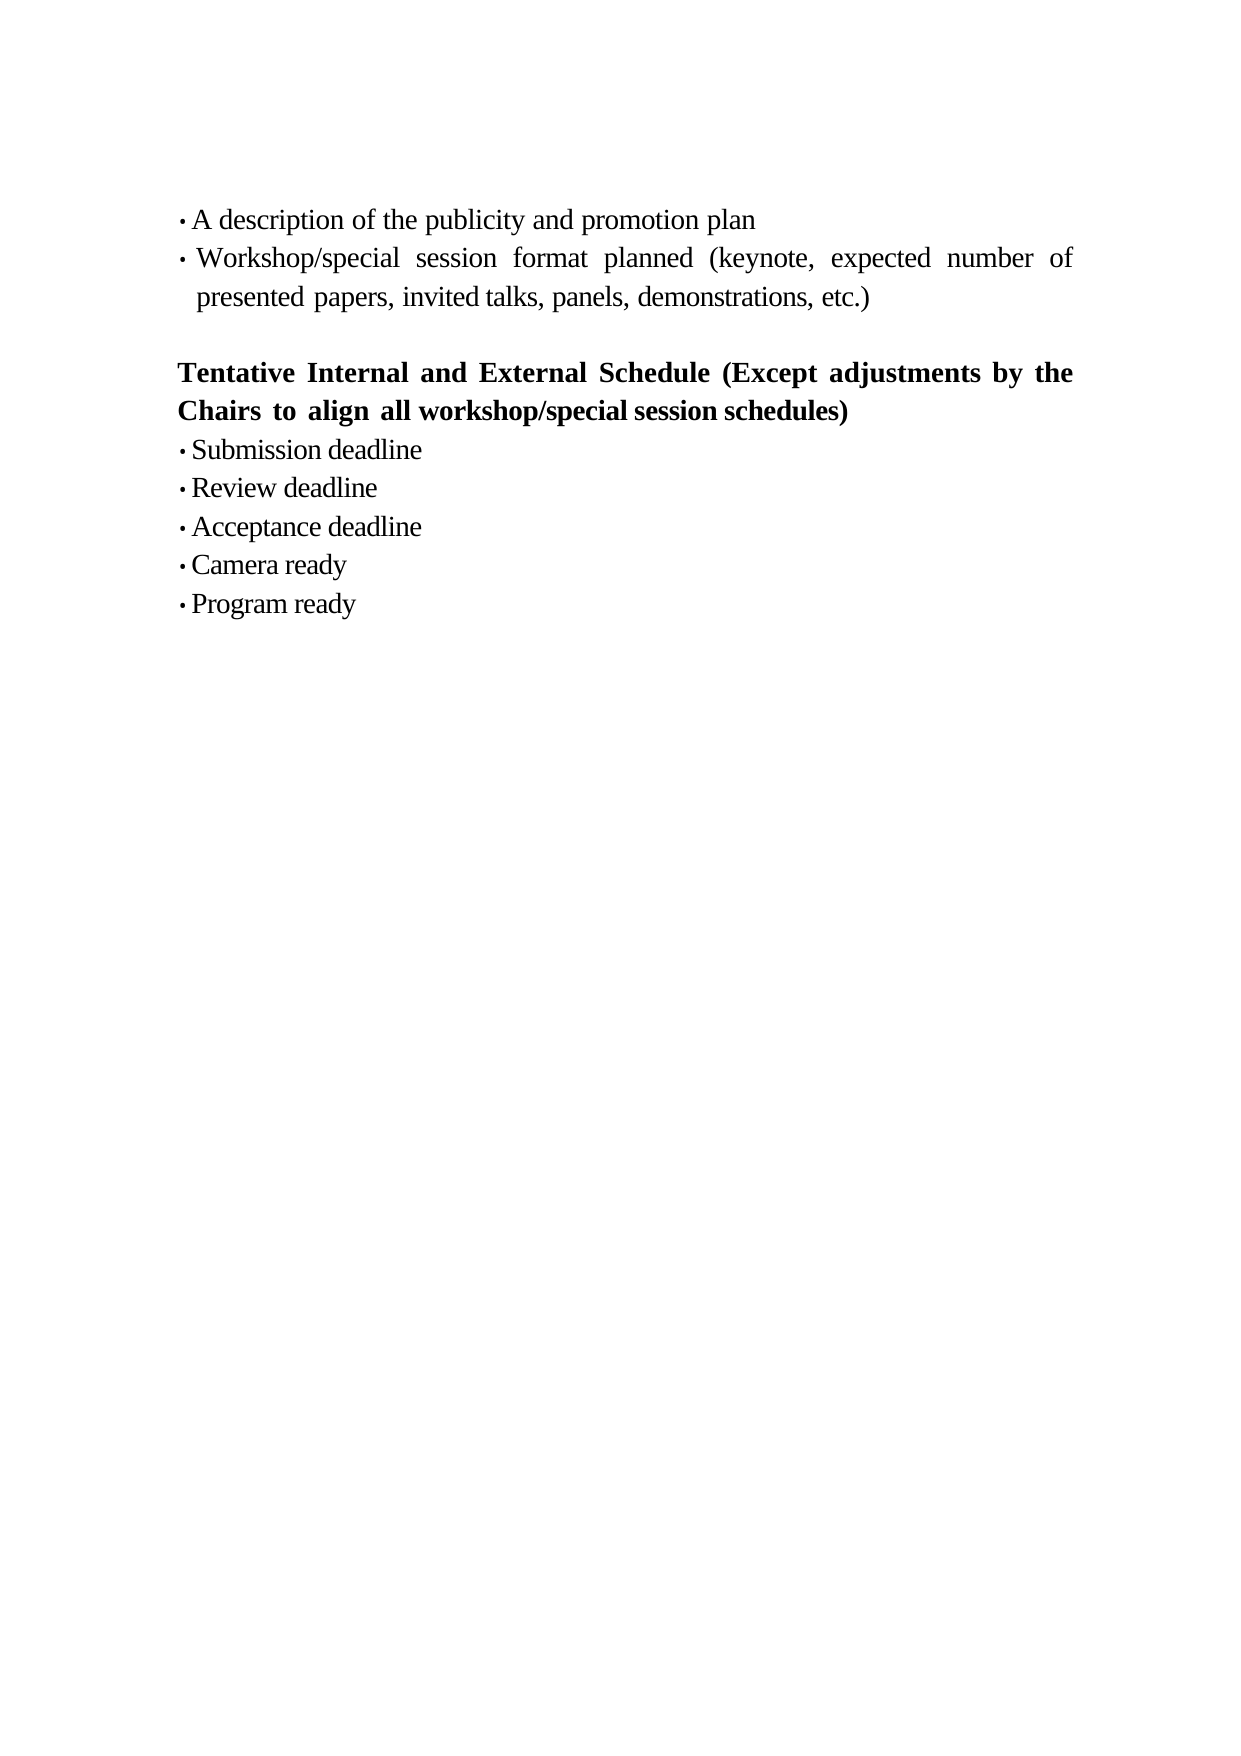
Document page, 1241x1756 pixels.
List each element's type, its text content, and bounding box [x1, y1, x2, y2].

list Review deadline [178, 470, 1073, 504]
list Workshop/special session format planned (keynote, expected number of presented papers, invited talks, panels, demonstrations, etc.) [178, 241, 1073, 313]
list Program ready [178, 586, 1073, 619]
list Camera ready [178, 547, 1073, 581]
list Submission deadline [178, 432, 1073, 465]
list A description of the publicity and promotion plan [178, 202, 1073, 236]
text Tentative Internal and External Schedule (Except adjustments by the Chairs to align all workshop/special session schedules) [177, 355, 1073, 427]
list Acceptance deadline [178, 509, 1073, 542]
